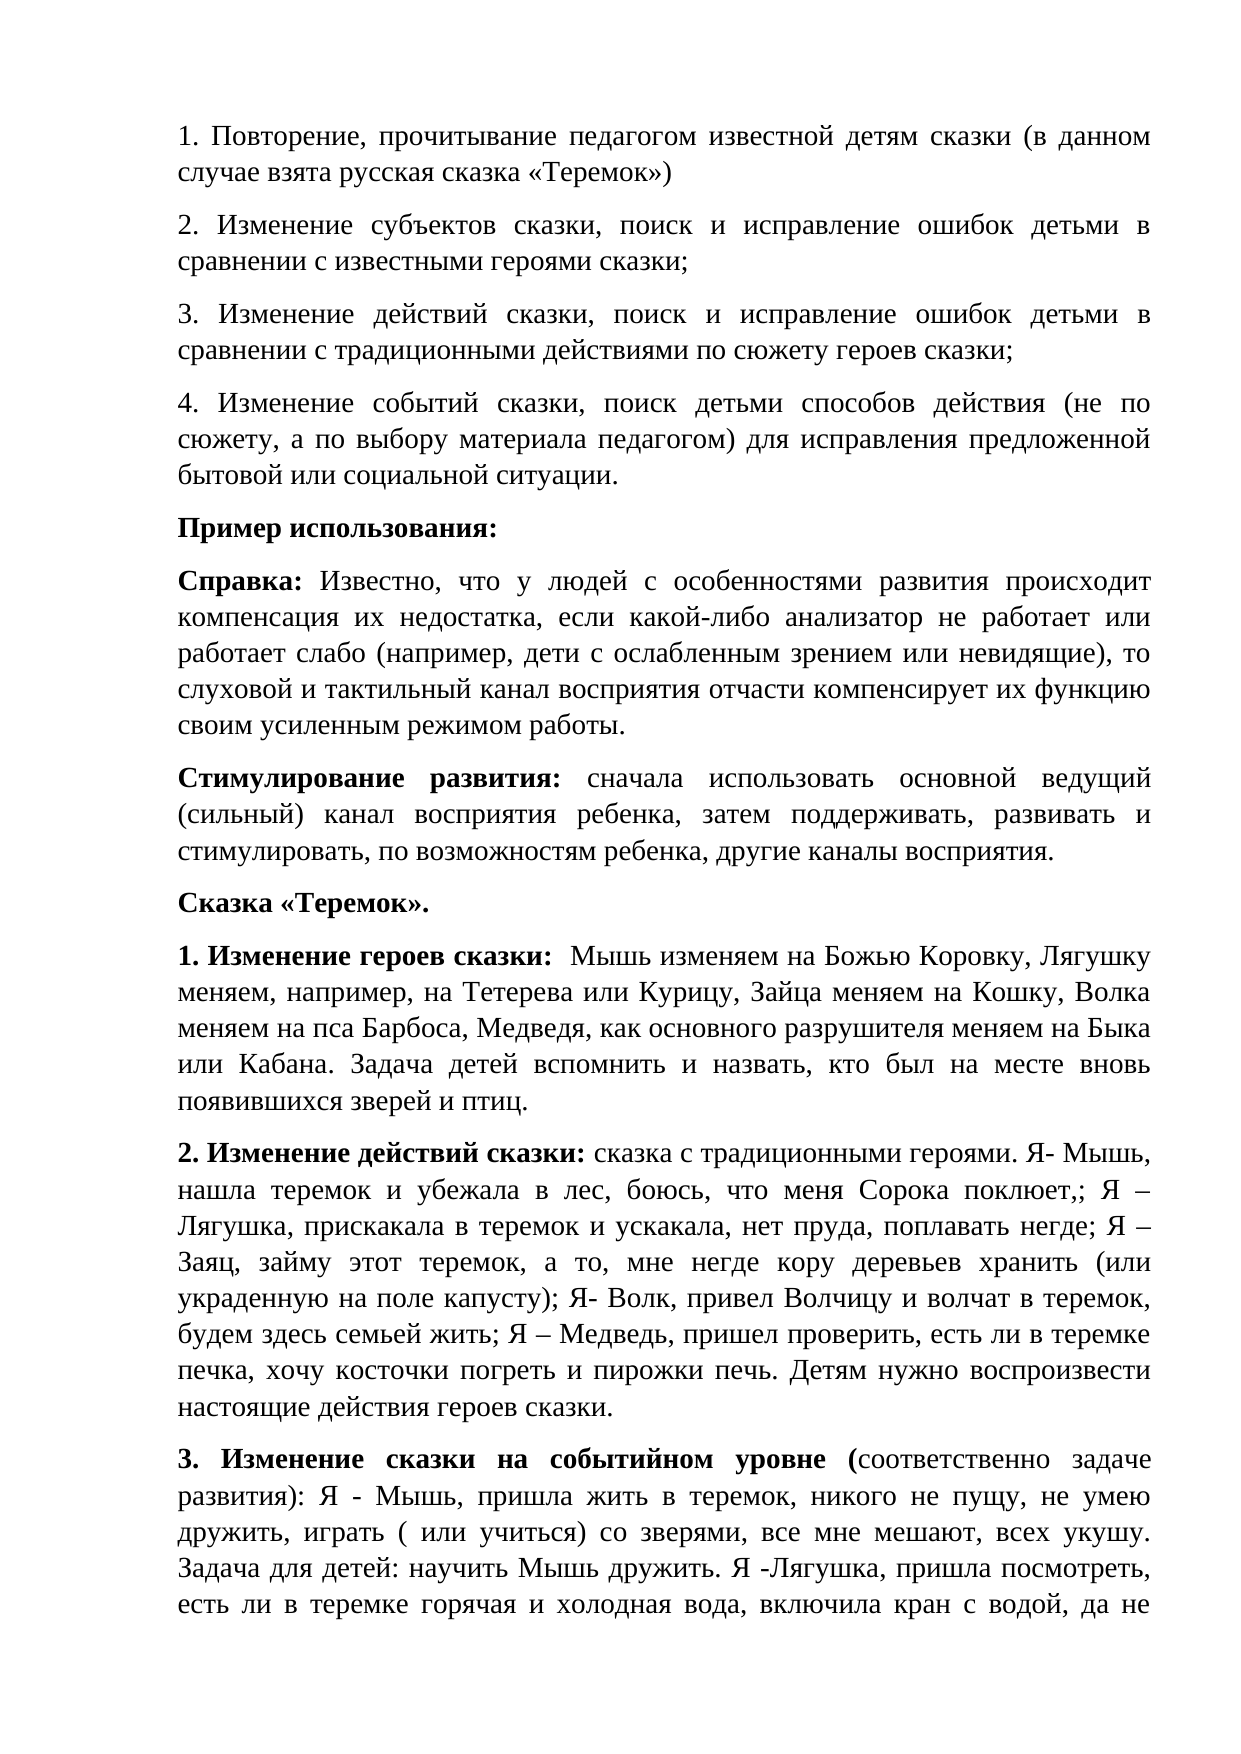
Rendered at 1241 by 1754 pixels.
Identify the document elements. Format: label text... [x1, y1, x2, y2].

text Стимулирование развития: сначала использовать основной ведущий (сильный) канал восприятия ребенка, затем поддерживать, развивать и стимулировать, по возможностям ребенка, другие каналы восприятия. [177, 760, 1152, 866]
text 3. Изменение действий сказки, поиск и исправление ошибок детьми в сравнении с традиционными действиями по сюжету героев сказки; [177, 296, 1152, 366]
text 4. Изменение событий сказки, поиск детьми способов действия (не по сюжету, а по выбору материала педагогом) для исправления предложенной бытовой или социальной ситуации. [177, 385, 1152, 491]
text 1. Изменение героев сказки: Мышь изменяем на Божью Коровку, Лягушку меняем, например, на Тетерева или Курицу, Зайца меняем на Кошку, Волка меняем на пса Барбоса, Медведя, как основного разрушителя меняем на Быка или Кабана. Задача детей вспомнить и назвать, кто был на месте вновь появившихся зверей и птиц. [177, 938, 1152, 1116]
text Сказка «Теремок». [177, 885, 1152, 919]
text Пример использования: [177, 510, 1152, 544]
text 1. Повторение, прочитывание педагогом известной детям сказки (в данном случае взята русская сказка «Теремок») [177, 118, 1152, 188]
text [177, 1441, 1152, 1619]
text Справка: Известно, что у людей с особенностями развития происходит компенсация их недостатка, если какой-либо анализатор не работает или работает слабо (например, дети с ослабленным зрением или невидящие), то слуховой и тактильный канал восприятия отчасти компенсирует их функцию своим усиленным режимом работы. [177, 563, 1152, 741]
text 2. Изменение действий сказки: сказка с традиционными героями. Я- Мышь, нашла теремок и убежала в лес, боюсь, что меня Сорока поклюет,; Я – Лягушка, прискакала в теремок и ускакала, нет пруда, поплавать негде; Я – Заяц, займу этот теремок, а то, мне негде кору деревьев хранить (или украденную на поле капусту); Я- Волк, привел Волчицу и волчат в теремок, будем здесь семьей жить; Я – Медведь, пришел проверить, есть ли в теремке печка, хочу косточки погреть и пирожки печь. Детям нужно воспроизвести настоящие действия героев сказки. [177, 1136, 1152, 1422]
text 2. Изменение субъектов сказки, поиск и исправление ошибок детьми в сравнении с известными героями сказки; [177, 207, 1152, 277]
